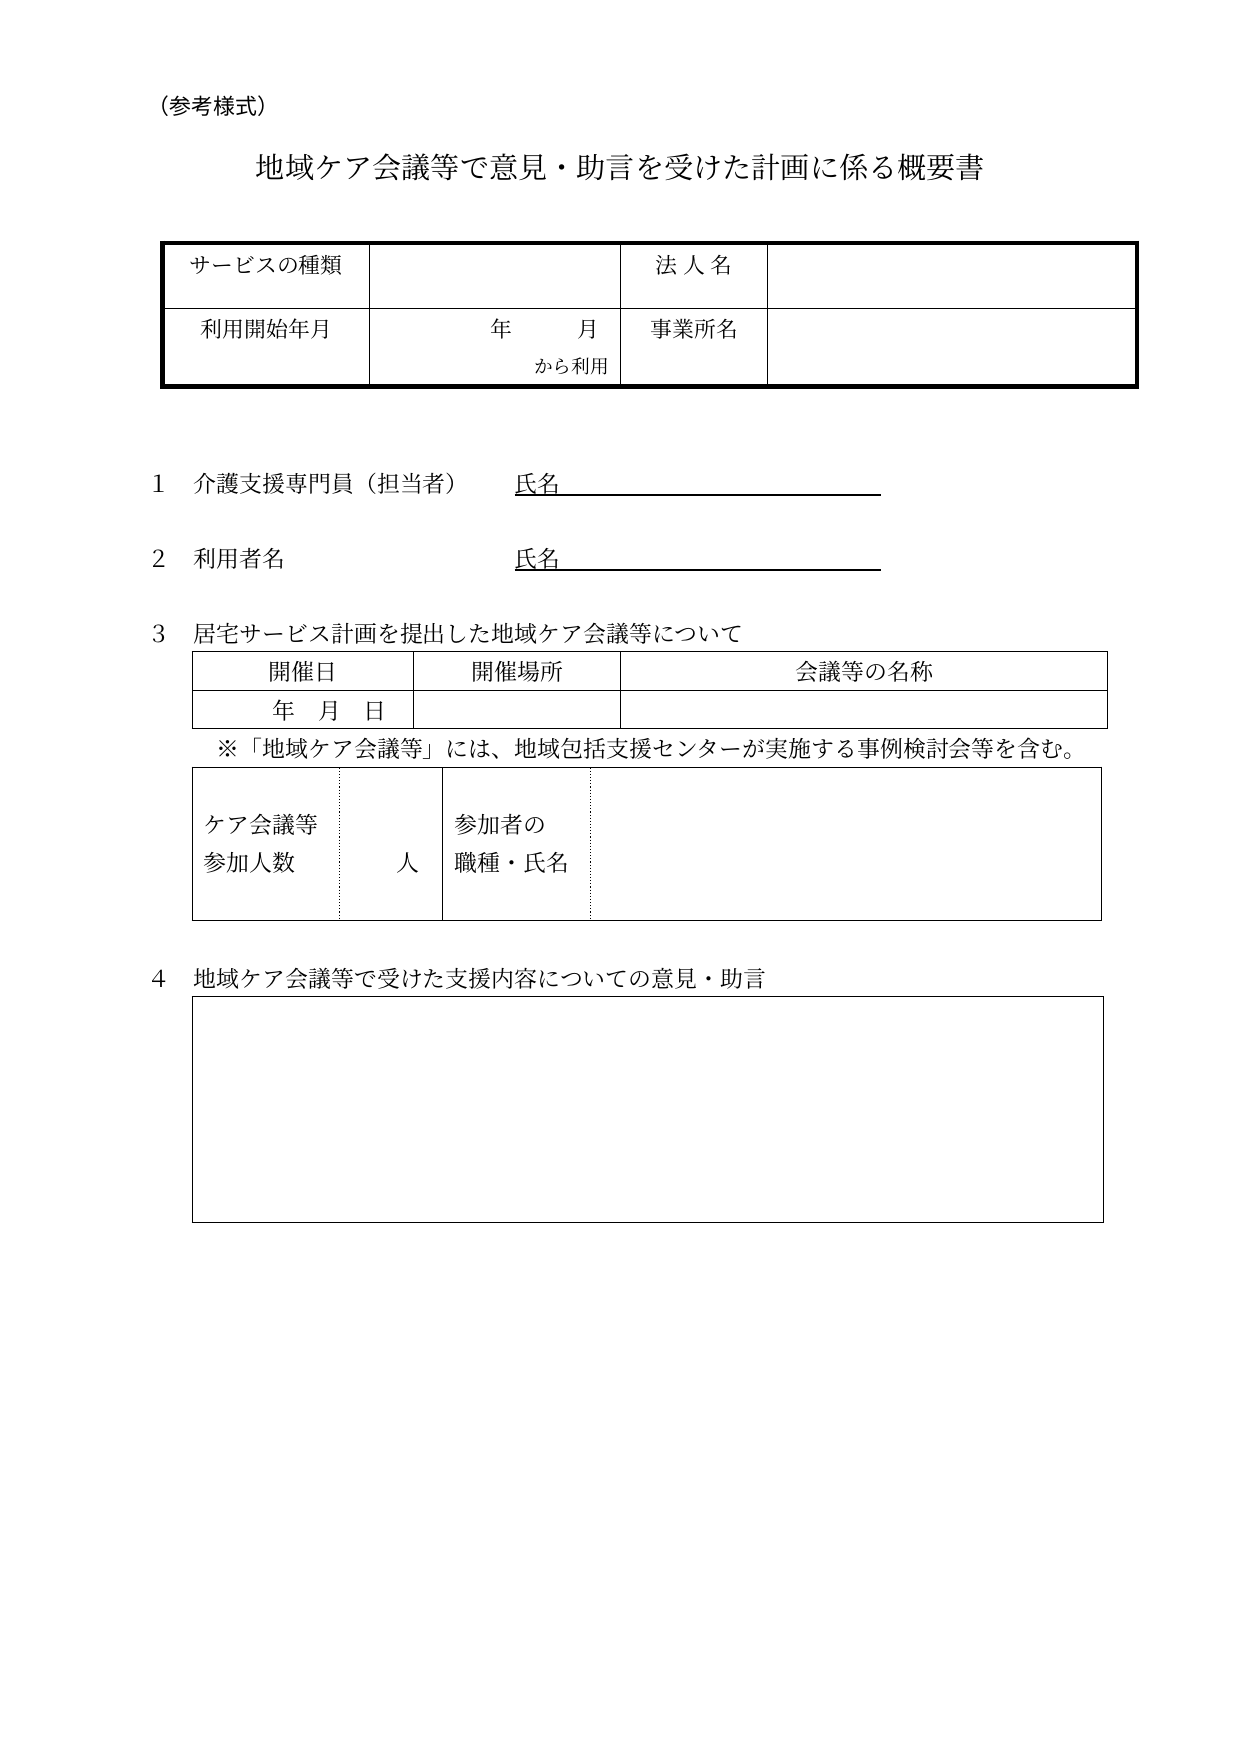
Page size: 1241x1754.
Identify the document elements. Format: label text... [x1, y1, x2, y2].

table_header 参加者の 職種・氏名 [443, 768, 591, 920]
table_header 法 人 名 [621, 245, 767, 308]
table_header 開催場所 [414, 652, 620, 689]
table_header 人 [340, 768, 442, 920]
table_cell [414, 691, 620, 728]
text 地域ケア会議等で意見・助言を受けた計画に係る概要書 [148, 128, 1092, 203]
table_header [370, 245, 620, 308]
table_header サービスの種類 [165, 245, 369, 308]
table_header 開催日 [193, 652, 413, 689]
table_header 会議等の名称 [621, 652, 1107, 689]
text ３ 居宅サービス計画を提出した地域ケア会議等について [148, 613, 1092, 651]
table_cell 年 月 日 [193, 691, 413, 728]
table_header [193, 997, 1103, 1222]
table_cell 年 月 から利用 [370, 309, 620, 384]
table_header [768, 245, 1135, 308]
table_header ケア会議等 参加人数 [193, 768, 339, 920]
table_cell [768, 309, 1135, 384]
text ※「地域ケア会議等」には、地域包括支援センターが実施する事例検討会等を含む。 [148, 729, 1092, 767]
text ２ 利用者名 氏名 [148, 538, 1092, 576]
text １ 介護支援専門員（担当者） 氏名 [148, 463, 1181, 501]
table_header [591, 768, 1101, 920]
text ４ 地域ケア会議等で受けた支援内容についての意見・助言 [148, 959, 1092, 996]
table_cell [621, 691, 1107, 728]
table_cell 事業所名 [621, 309, 767, 384]
table_cell 利用開始年月 [165, 309, 369, 384]
